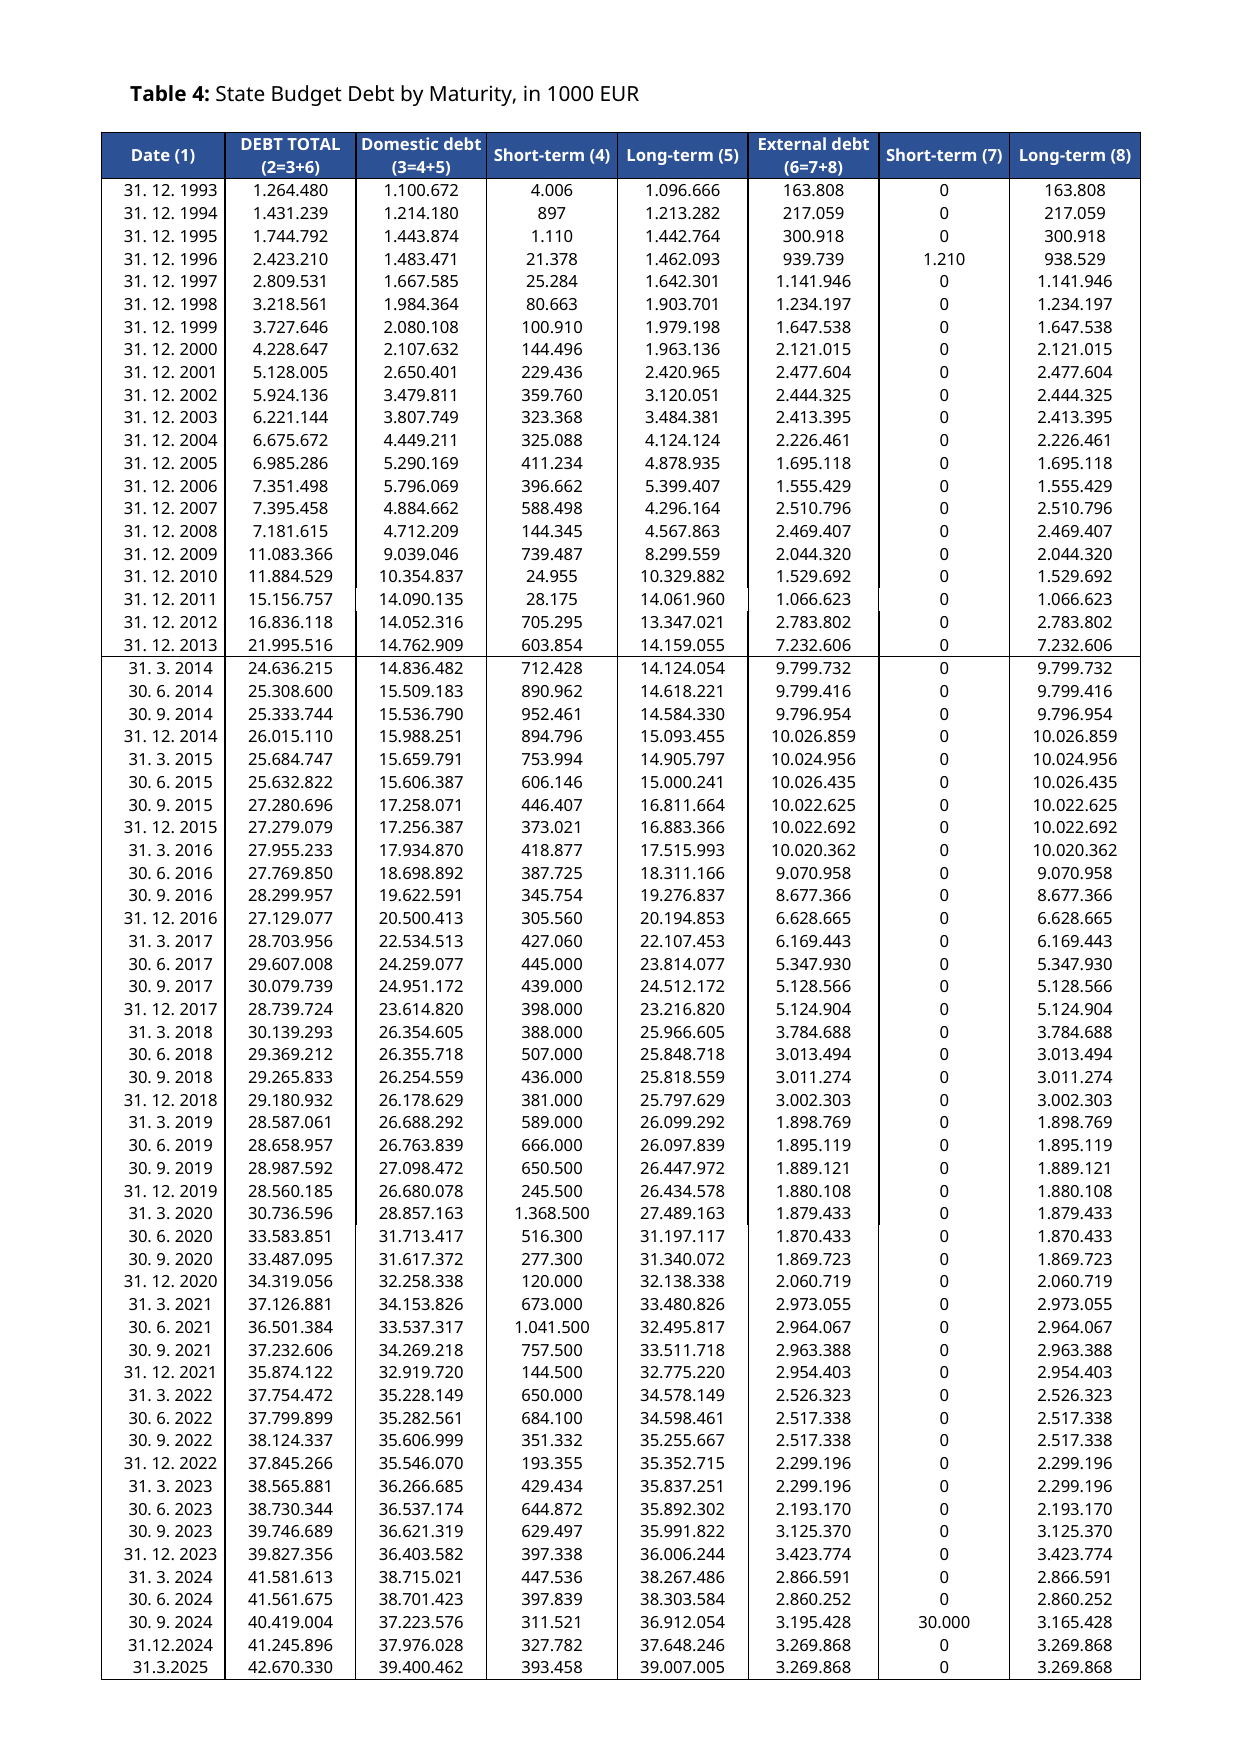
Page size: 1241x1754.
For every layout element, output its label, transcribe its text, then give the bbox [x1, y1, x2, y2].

table_cell 1.898.769 [749, 1111, 878, 1134]
table_cell 42.670.330 [226, 1656, 355, 1679]
table_cell 411.234 [487, 452, 617, 474]
table_cell 446.407 [487, 793, 617, 816]
table_cell 14.836.482 [357, 657, 486, 680]
table_cell 0 [880, 793, 1009, 816]
table_cell 23.814.077 [618, 952, 747, 975]
table_cell 894.796 [487, 725, 617, 748]
table_cell 32.258.338 [356, 1270, 486, 1293]
table_cell 603.854 [487, 633, 617, 656]
table_cell 22.107.453 [618, 930, 747, 952]
table_cell 18.698.892 [357, 861, 486, 884]
table_cell 4.228.647 [226, 338, 355, 361]
table_cell 373.021 [487, 816, 617, 839]
table_cell 31. 12. 2009 [102, 543, 224, 565]
table_cell 30. 6. 2018 [102, 1043, 224, 1066]
table_cell 10.024.956 [749, 748, 878, 771]
table_cell 2.299.196 [749, 1475, 878, 1497]
table_cell 2.413.395 [1010, 406, 1140, 429]
table_cell 21.378 [487, 247, 617, 270]
table_cell 0 [879, 1316, 1009, 1338]
table_cell 0 [880, 930, 1009, 952]
table_cell 30. 9. 2018 [102, 1066, 224, 1088]
table_cell 38.715.021 [356, 1565, 486, 1588]
table_cell 31.713.417 [356, 1225, 486, 1247]
table_cell 31. 12. 2005 [102, 452, 224, 474]
table_cell 229.436 [487, 361, 617, 383]
table_cell 34.153.826 [356, 1293, 486, 1316]
table_cell 1.879.433 [749, 1202, 878, 1225]
table_cell 33.583.851 [226, 1225, 355, 1247]
table_cell 193.355 [487, 1452, 617, 1474]
table_cell 26.178.629 [357, 1089, 486, 1111]
table_cell 37.976.028 [356, 1634, 486, 1656]
table_cell 0 [880, 1202, 1009, 1225]
table_cell 15.536.790 [357, 703, 486, 725]
table_cell 938.529 [1010, 247, 1140, 270]
table_cell 3.002.303 [1010, 1089, 1140, 1111]
table_cell 4.712.209 [357, 520, 486, 542]
table_header Short-term (4) [487, 133, 617, 178]
table_cell 3.195.428 [749, 1611, 878, 1633]
table_cell 0 [879, 1634, 1009, 1656]
table_cell 2.866.591 [1010, 1565, 1140, 1588]
table_cell 0 [879, 1497, 1009, 1520]
table_cell 31. 3. 2020 [102, 1202, 224, 1225]
table_cell 9.070.958 [749, 861, 878, 884]
table_cell 2.963.388 [1010, 1338, 1140, 1361]
table_cell 325.088 [487, 429, 617, 452]
table_cell 1.895.119 [749, 1134, 878, 1157]
table_cell 30. 9. 2023 [102, 1520, 224, 1543]
table_cell 4.878.935 [618, 452, 747, 474]
table_cell 0 [880, 884, 1009, 907]
table_cell 0 [880, 338, 1009, 361]
table_cell 31. 12. 2014 [102, 725, 224, 748]
table_cell 2.866.591 [749, 1565, 878, 1588]
table_cell 2.193.170 [1010, 1497, 1140, 1520]
table_cell 18.311.166 [618, 861, 747, 884]
table_cell 5.796.069 [357, 474, 486, 497]
table_cell 31. 12. 2007 [102, 497, 224, 520]
table_cell 1.462.093 [618, 247, 747, 270]
table_cell 3.807.749 [357, 406, 486, 429]
table_cell 2.299.196 [1010, 1475, 1140, 1497]
table_cell 1.234.197 [749, 293, 878, 315]
table_cell 2.783.802 [1010, 611, 1140, 633]
table_cell 26.254.559 [357, 1066, 486, 1088]
table_cell 0 [880, 703, 1009, 725]
table_cell 897 [487, 202, 617, 224]
table_cell 4.449.211 [357, 429, 486, 452]
table_cell 9.796.954 [1010, 703, 1140, 725]
table_cell 17.258.071 [357, 793, 486, 816]
table_cell 25.333.744 [226, 703, 355, 725]
table_cell 0 [879, 1293, 1009, 1316]
table_cell 3.423.774 [749, 1543, 878, 1565]
table_header Long-term (5) [618, 133, 747, 178]
table_cell 3.218.561 [226, 293, 355, 315]
table_cell 439.000 [487, 975, 617, 998]
table_cell 15.659.791 [357, 748, 486, 771]
table_cell 38.701.423 [356, 1588, 486, 1611]
table_cell 2.954.403 [749, 1361, 878, 1384]
table_cell 36.621.319 [356, 1520, 486, 1543]
table_cell 0 [880, 657, 1009, 680]
table_cell 35.282.561 [356, 1406, 486, 1429]
table_cell 34.319.056 [226, 1270, 355, 1293]
table_cell 30. 9. 2014 [102, 703, 224, 725]
table_cell 217.059 [1010, 202, 1140, 224]
table_cell 7.232.606 [1010, 633, 1140, 656]
table_cell 28.299.957 [226, 884, 355, 907]
table_cell 27.955.233 [226, 839, 355, 861]
table_cell 0 [880, 565, 1009, 588]
table_cell 0 [880, 907, 1009, 929]
table_cell 418.877 [487, 839, 617, 861]
table_cell 10.329.882 [618, 565, 747, 588]
table_cell 37.126.881 [226, 1293, 355, 1316]
table_cell 757.500 [487, 1338, 617, 1361]
table_cell 34.598.461 [618, 1406, 748, 1429]
table_cell 4.567.863 [618, 520, 747, 542]
table_cell 3.125.370 [1010, 1520, 1140, 1543]
table_cell 4.296.164 [618, 497, 747, 520]
table_cell 1.066.623 [749, 588, 878, 611]
table_cell 36.006.244 [618, 1543, 748, 1565]
table_cell 10.022.625 [749, 793, 878, 816]
table_cell 31. 12. 2022 [102, 1452, 224, 1474]
table_cell 35.892.302 [618, 1497, 748, 1520]
table_cell 2.444.325 [749, 384, 878, 406]
table_cell 3.423.774 [1010, 1543, 1140, 1565]
table_cell 31.340.072 [618, 1248, 748, 1270]
table_cell 14.618.221 [618, 680, 747, 702]
table_cell 31. 3. 2018 [102, 1020, 224, 1043]
table_cell 31. 3. 2017 [102, 930, 224, 952]
table_cell 35.546.070 [356, 1452, 486, 1474]
table_cell 30.079.739 [226, 975, 355, 998]
table_cell 952.461 [487, 703, 617, 725]
table_cell 650.500 [487, 1157, 617, 1179]
table_cell 120.000 [487, 1270, 617, 1293]
table_cell 0 [880, 520, 1009, 542]
table_cell 27.280.696 [226, 793, 355, 816]
table_cell 0 [879, 1270, 1009, 1293]
table_cell 28.739.724 [226, 998, 355, 1020]
table_cell 14.124.054 [618, 657, 747, 680]
table_cell 0 [879, 1452, 1009, 1474]
table_cell 24.512.172 [618, 975, 747, 998]
table_cell 0 [880, 1043, 1009, 1066]
table_cell 0 [880, 1066, 1009, 1088]
table_cell 2.650.401 [357, 361, 486, 383]
table_cell 37.223.576 [356, 1611, 486, 1633]
table_cell 30.139.293 [226, 1020, 355, 1043]
table_cell 24.259.077 [357, 952, 486, 975]
table_cell 26.355.718 [357, 1043, 486, 1066]
table_cell 388.000 [487, 1020, 617, 1043]
table_cell 589.000 [487, 1111, 617, 1134]
table_cell 144.345 [487, 520, 617, 542]
table_cell 3.011.274 [749, 1066, 878, 1088]
table_cell 24.636.215 [226, 657, 355, 680]
table_cell 2.469.407 [1010, 520, 1140, 542]
table_cell 7.351.498 [226, 474, 355, 497]
table_cell 37.754.472 [226, 1384, 355, 1406]
table_cell 20.500.413 [357, 907, 486, 929]
table_cell 2.517.338 [1010, 1429, 1140, 1452]
table_cell 30. 6. 2014 [102, 680, 224, 702]
table_cell 14.159.055 [618, 633, 747, 656]
table_cell 1.870.433 [1010, 1225, 1140, 1247]
table_cell 25.308.600 [226, 680, 355, 702]
table_cell 31. 3. 2024 [102, 1565, 224, 1588]
table_cell 34.578.149 [618, 1384, 748, 1406]
table_cell 31.197.117 [618, 1225, 748, 1247]
table_cell 21.995.516 [226, 633, 355, 656]
table_cell 0 [880, 270, 1009, 293]
table_cell 3.784.688 [749, 1020, 878, 1043]
table_cell 3.013.494 [749, 1043, 878, 1066]
table_cell 0 [880, 202, 1009, 224]
table_cell 31. 12. 2004 [102, 429, 224, 452]
table_cell 7.232.606 [749, 633, 878, 656]
table_cell 0 [880, 1111, 1009, 1134]
table_cell 8.677.366 [1010, 884, 1140, 907]
table_cell 2.299.196 [1010, 1452, 1140, 1474]
table_cell 398.000 [487, 998, 617, 1020]
table_cell 34.269.218 [356, 1338, 486, 1361]
table_cell 10.024.956 [1010, 748, 1140, 771]
table_cell 30. 9. 2015 [102, 793, 224, 816]
table_cell 31. 12. 2016 [102, 907, 224, 929]
table_cell 3.269.868 [749, 1634, 878, 1656]
table_cell 32.495.817 [618, 1316, 748, 1338]
table_cell 31. 3. 2023 [102, 1475, 224, 1497]
table_cell 30. 9. 2019 [102, 1157, 224, 1179]
table_header Long-term (8) [1010, 133, 1140, 178]
table_cell 31. 12. 2001 [102, 361, 224, 383]
table_cell 516.300 [487, 1225, 617, 1247]
table_cell 31. 12. 1995 [102, 225, 224, 247]
table_cell 29.265.833 [226, 1066, 355, 1088]
table_cell 30. 9. 2016 [102, 884, 224, 907]
table_cell 31. 12. 2008 [102, 520, 224, 542]
table_cell 33.480.826 [618, 1293, 748, 1316]
table_cell 27.769.850 [226, 861, 355, 884]
table_cell 2.420.965 [618, 361, 747, 383]
table_cell 1.695.118 [749, 452, 878, 474]
table_cell 31. 3. 2015 [102, 748, 224, 771]
table_cell 0 [880, 406, 1009, 429]
table_cell 9.796.954 [749, 703, 878, 725]
table_cell 2.964.067 [749, 1316, 878, 1338]
table_cell 0 [880, 225, 1009, 247]
table_cell 15.509.183 [357, 680, 486, 702]
table_cell 28.703.956 [226, 930, 355, 952]
table_cell 37.232.606 [226, 1338, 355, 1361]
table_cell 3.727.646 [226, 315, 355, 338]
table_cell 2.477.604 [1010, 361, 1140, 383]
table_cell 26.099.292 [618, 1111, 747, 1134]
table_cell 705.295 [487, 611, 617, 633]
table_cell 0 [880, 611, 1009, 633]
table_cell 0 [880, 748, 1009, 771]
table_cell 3.269.868 [1010, 1634, 1140, 1656]
table_cell 1.041.500 [487, 1316, 617, 1338]
table_cell 31. 3. 2014 [102, 657, 224, 680]
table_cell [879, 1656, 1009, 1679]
table_cell 0 [879, 1475, 1009, 1497]
table_cell 30. 6. 2020 [102, 1225, 224, 1247]
table_cell 31. 12. 1993 [102, 179, 224, 202]
table_cell 31. 3. 2022 [102, 1384, 224, 1406]
table_cell 1.443.874 [357, 225, 486, 247]
table_cell 16.883.366 [618, 816, 747, 839]
table_cell 1.141.946 [1010, 270, 1140, 293]
table_cell 24.955 [487, 565, 617, 588]
table_cell 36.266.685 [356, 1475, 486, 1497]
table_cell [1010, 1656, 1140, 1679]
table_cell 6.169.443 [749, 930, 878, 952]
table_cell 144.496 [487, 338, 617, 361]
table_cell 31. 12. 2013 [102, 633, 224, 656]
table_cell 0 [879, 1543, 1009, 1565]
table_cell 31. 12. 2011 [102, 588, 224, 611]
table_cell 10.026.435 [749, 771, 878, 793]
table_cell 25.284 [487, 270, 617, 293]
table_cell 38.565.881 [226, 1475, 355, 1497]
table_cell 397.839 [487, 1588, 617, 1611]
table_cell 217.059 [749, 202, 878, 224]
table_cell 30. 6. 2015 [102, 771, 224, 793]
table_cell 33.511.718 [618, 1338, 748, 1361]
table_cell 2.860.252 [1010, 1588, 1140, 1611]
table_cell 0 [880, 680, 1009, 702]
table_cell 33.537.317 [356, 1316, 486, 1338]
table_cell 26.680.078 [357, 1179, 486, 1202]
table_cell 19.276.837 [618, 884, 747, 907]
table_cell 6.985.286 [226, 452, 355, 474]
table_cell 19.622.591 [357, 884, 486, 907]
table_cell 31. 12. 2006 [102, 474, 224, 497]
table_cell 345.754 [487, 884, 617, 907]
table_cell 1.869.723 [1010, 1248, 1140, 1270]
table_cell 890.962 [487, 680, 617, 702]
table_cell 9.799.416 [749, 680, 878, 702]
table_cell 31. 12. 2021 [102, 1361, 224, 1384]
table_cell 2.469.407 [749, 520, 878, 542]
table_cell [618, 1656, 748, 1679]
table_cell 100.910 [487, 315, 617, 338]
table_cell 30. 9. 2024 [102, 1611, 224, 1633]
table_cell 10.020.362 [749, 839, 878, 861]
table_cell 30. 6. 2022 [102, 1406, 224, 1429]
table_cell 16.836.118 [226, 611, 355, 633]
table_cell 41.245.896 [226, 1634, 355, 1656]
table_cell 11.083.366 [226, 543, 355, 565]
table_cell 245.500 [487, 1179, 617, 1202]
table_cell 300.918 [1010, 225, 1140, 247]
table_cell 17.256.387 [357, 816, 486, 839]
table_cell 30. 6. 2024 [102, 1588, 224, 1611]
table_cell 1.110 [487, 225, 617, 247]
table_cell 38.730.344 [226, 1497, 355, 1520]
table_cell 32.919.720 [356, 1361, 486, 1384]
table_cell 5.290.169 [357, 452, 486, 474]
table_cell 163.808 [749, 179, 878, 202]
table_cell 1.529.692 [749, 565, 878, 588]
table_cell 629.497 [487, 1520, 617, 1543]
table_cell 31. 3. 2021 [102, 1293, 224, 1316]
table_cell 26.434.578 [618, 1179, 747, 1202]
table_cell 31. 12. 2000 [102, 338, 224, 361]
table_cell 30.736.596 [226, 1202, 355, 1225]
table_cell 10.022.625 [1010, 793, 1140, 816]
table_cell 0 [880, 384, 1009, 406]
table_cell 2.226.461 [1010, 429, 1140, 452]
table_cell 24.951.172 [357, 975, 486, 998]
table_cell 0 [879, 1338, 1009, 1361]
table_cell 31. 12. 2010 [102, 565, 224, 588]
table_cell 36.501.384 [226, 1316, 355, 1338]
table_cell 327.782 [487, 1634, 617, 1656]
list Table 4: State Budget Debt by Maturity, in 1000 EUR [130, 79, 1110, 108]
table_header External debt (6=7+8) [749, 133, 878, 178]
table_cell 31. 12. 2002 [102, 384, 224, 406]
table_cell 39.746.689 [226, 1520, 355, 1543]
table_cell 9.799.732 [749, 657, 878, 680]
table_cell 31.12.2024 [102, 1634, 224, 1656]
table_cell 35.352.715 [618, 1452, 748, 1474]
table_cell 30. 6. 2017 [102, 952, 224, 975]
table_cell 2.973.055 [749, 1293, 878, 1316]
table_cell 2.783.802 [749, 611, 878, 633]
table_cell 300.918 [749, 225, 878, 247]
table_cell 2.517.338 [749, 1406, 878, 1429]
table_cell 445.000 [487, 952, 617, 975]
table_cell 5.924.136 [226, 384, 355, 406]
table_cell 0 [880, 429, 1009, 452]
table_cell 0 [880, 1089, 1009, 1111]
table_cell 5.399.407 [618, 474, 747, 497]
table_cell 8.677.366 [749, 884, 878, 907]
table_cell 17.934.870 [357, 839, 486, 861]
table_cell 1.214.180 [357, 202, 486, 224]
table_cell 0 [880, 816, 1009, 839]
table_cell 305.560 [487, 907, 617, 929]
table_cell 666.000 [487, 1134, 617, 1157]
table_cell 2.060.719 [749, 1270, 878, 1293]
table_cell 31. 12. 2017 [102, 998, 224, 1020]
table_cell 0 [880, 861, 1009, 884]
table_cell 25.818.559 [618, 1066, 747, 1088]
table_cell 2.860.252 [749, 1588, 878, 1611]
table_cell 0 [880, 725, 1009, 748]
table_cell 6.628.665 [1010, 907, 1140, 929]
table_cell 0 [880, 543, 1009, 565]
table_cell 0 [880, 361, 1009, 383]
table_cell 15.606.387 [357, 771, 486, 793]
table_cell 0 [880, 1134, 1009, 1157]
table_cell 31. 12. 2003 [102, 406, 224, 429]
table_cell 6.675.672 [226, 429, 355, 452]
table_cell 1.264.480 [226, 179, 355, 202]
table_cell 36.537.174 [356, 1497, 486, 1520]
table_cell 436.000 [487, 1066, 617, 1088]
table_cell 31. 12. 2018 [102, 1089, 224, 1111]
table_header DEBT TOTAL (2=3+6) [226, 133, 355, 178]
table_cell 8.299.559 [618, 543, 747, 565]
table_cell 31. 12. 1999 [102, 315, 224, 338]
table_cell 31. 12. 1994 [102, 202, 224, 224]
table_cell 1.642.301 [618, 270, 747, 293]
table_cell 35.606.999 [356, 1429, 486, 1452]
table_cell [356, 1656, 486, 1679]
table_cell 15.000.241 [618, 771, 747, 793]
table_cell 163.808 [1010, 179, 1140, 202]
table_cell 14.762.909 [357, 633, 486, 656]
table_cell 0 [880, 771, 1009, 793]
table_cell 36.403.582 [356, 1543, 486, 1565]
table_header Date (1) [102, 133, 224, 178]
table_cell 1.529.692 [1010, 565, 1140, 588]
table_cell 15.156.757 [226, 588, 355, 611]
table_cell 4.006 [487, 179, 617, 202]
table_cell 1.695.118 [1010, 452, 1140, 474]
table_cell 381.000 [487, 1089, 617, 1111]
table_cell 644.872 [487, 1497, 617, 1520]
table_cell 5.124.904 [1010, 998, 1140, 1020]
table_cell 16.811.664 [618, 793, 747, 816]
table_cell 606.146 [487, 771, 617, 793]
table_cell 5.347.930 [1010, 952, 1140, 975]
table_cell 1.903.701 [618, 293, 747, 315]
table_cell 0 [879, 1361, 1009, 1384]
table_cell 939.739 [749, 247, 878, 270]
table_cell 2.080.108 [357, 315, 486, 338]
table_cell 27.489.163 [618, 1202, 747, 1225]
table_cell 31. 12. 2012 [102, 611, 224, 633]
table_cell 673.000 [487, 1293, 617, 1316]
table_cell 10.022.692 [1010, 816, 1140, 839]
table_cell 25.684.747 [226, 748, 355, 771]
table_cell 9.799.416 [1010, 680, 1140, 702]
table_cell 1.647.538 [1010, 315, 1140, 338]
table_cell 35.837.251 [618, 1475, 748, 1497]
table_cell 28.658.957 [226, 1134, 355, 1157]
table_cell 0 [879, 1384, 1009, 1406]
table_cell 2.973.055 [1010, 1293, 1140, 1316]
table_cell 6.221.144 [226, 406, 355, 429]
table_cell 1.895.119 [1010, 1134, 1140, 1157]
table_cell 38.124.337 [226, 1429, 355, 1452]
table_cell 2.809.531 [226, 270, 355, 293]
table_cell 396.662 [487, 474, 617, 497]
table_cell 0 [879, 1565, 1009, 1588]
table_cell 41.561.675 [226, 1588, 355, 1611]
table_cell 2.060.719 [1010, 1270, 1140, 1293]
table_cell 26.688.292 [357, 1111, 486, 1134]
table_cell 277.300 [487, 1248, 617, 1270]
table_cell 25.797.629 [618, 1089, 747, 1111]
table_cell 1.555.429 [749, 474, 878, 497]
table_cell 144.500 [487, 1361, 617, 1384]
table_cell 5.124.904 [749, 998, 878, 1020]
table_cell 0 [880, 452, 1009, 474]
table_cell 37.648.246 [618, 1634, 748, 1656]
table_cell 1.979.198 [618, 315, 747, 338]
table_cell 0 [880, 293, 1009, 315]
table_cell 0 [880, 1157, 1009, 1179]
table_cell 4.124.124 [618, 429, 747, 452]
table_cell 1.141.946 [749, 270, 878, 293]
table_cell 10.026.435 [1010, 771, 1140, 793]
table_cell 37.799.899 [226, 1406, 355, 1429]
table_cell 10.354.837 [357, 565, 486, 588]
table_cell 39.827.356 [226, 1543, 355, 1565]
table_cell 7.181.615 [226, 520, 355, 542]
table_cell 1.234.197 [1010, 293, 1140, 315]
table_cell 2.954.403 [1010, 1361, 1140, 1384]
table_cell 1.880.108 [1010, 1179, 1140, 1202]
table_cell 41.581.613 [226, 1565, 355, 1588]
table_cell 1.100.672 [357, 179, 486, 202]
table_cell 3.484.381 [618, 406, 747, 429]
table_cell 323.368 [487, 406, 617, 429]
table_cell 10.026.859 [749, 725, 878, 748]
table_cell 1.213.282 [618, 202, 747, 224]
table_cell 1.096.666 [618, 179, 747, 202]
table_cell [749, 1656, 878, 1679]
table_cell 1.647.538 [749, 315, 878, 338]
table_cell 0 [880, 315, 1009, 338]
table_cell 1.880.108 [749, 1179, 878, 1202]
table_cell 507.000 [487, 1043, 617, 1066]
table_cell 28.587.061 [226, 1111, 355, 1134]
table_cell 6.169.443 [1010, 930, 1140, 952]
table_cell 0 [880, 839, 1009, 861]
table_cell 10.026.859 [1010, 725, 1140, 748]
table_cell 0 [879, 1225, 1009, 1247]
table_cell 2.444.325 [1010, 384, 1140, 406]
table_cell 30. 9. 2020 [102, 1248, 224, 1270]
table_cell 9.070.958 [1010, 861, 1140, 884]
table_cell 2.517.338 [1010, 1406, 1140, 1429]
table_cell 32.138.338 [618, 1270, 748, 1293]
table_cell 28.560.185 [226, 1179, 355, 1202]
table_cell 0 [879, 1406, 1009, 1429]
table_cell 1.869.723 [749, 1248, 878, 1270]
table_cell 27.129.077 [226, 907, 355, 929]
table_cell 2.526.323 [1010, 1384, 1140, 1406]
table_cell 1.889.121 [1010, 1157, 1140, 1179]
table_cell 31.3.2025 [102, 1656, 224, 1679]
table_cell 0 [879, 588, 1009, 611]
table_cell 27.279.079 [226, 816, 355, 839]
table_cell 1.442.764 [618, 225, 747, 247]
table_header Short-term (7) [880, 133, 1009, 178]
table_cell 30.000 [879, 1611, 1009, 1633]
table_cell 650.000 [487, 1384, 617, 1406]
table_header Domestic debt (3=4+5) [357, 133, 486, 178]
table_cell 38.267.486 [618, 1565, 748, 1588]
table_cell 5.347.930 [749, 952, 878, 975]
table_cell 2.107.632 [357, 338, 486, 361]
table_cell 2.226.461 [749, 429, 878, 452]
table_cell 351.332 [487, 1429, 617, 1452]
table_cell 2.044.320 [749, 543, 878, 565]
table_cell 1.667.585 [357, 270, 486, 293]
table_cell 26.097.839 [618, 1134, 747, 1157]
table_cell 0 [880, 975, 1009, 998]
table_cell 311.521 [487, 1611, 617, 1633]
table_cell 30. 6. 2021 [102, 1316, 224, 1338]
table_cell 3.002.303 [749, 1089, 878, 1111]
table_cell 2.964.067 [1010, 1316, 1140, 1338]
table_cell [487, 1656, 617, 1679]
table_cell 31. 3. 2019 [102, 1111, 224, 1134]
table_cell 2.044.320 [1010, 543, 1140, 565]
table_cell 30. 9. 2021 [102, 1338, 224, 1361]
table_cell 31. 12. 1997 [102, 270, 224, 293]
table_cell 31. 12. 2015 [102, 816, 224, 839]
table_cell 2.477.604 [749, 361, 878, 383]
table_cell 36.912.054 [618, 1611, 748, 1633]
table_cell 3.165.428 [1010, 1611, 1140, 1633]
table_cell 26.447.972 [618, 1157, 747, 1179]
table_cell 684.100 [487, 1406, 617, 1429]
table_cell 20.194.853 [618, 907, 747, 929]
table_cell 14.090.135 [356, 588, 486, 611]
table_cell 1.889.121 [749, 1157, 878, 1179]
table_cell 31. 12. 2020 [102, 1270, 224, 1293]
table_cell 0 [879, 1429, 1009, 1452]
table_cell 14.061.960 [618, 588, 748, 611]
table_cell 28.857.163 [357, 1202, 486, 1225]
table_cell 0 [880, 497, 1009, 520]
table_cell 30. 6. 2016 [102, 861, 224, 884]
table_cell 0 [879, 1520, 1009, 1543]
table_cell 2.526.323 [749, 1384, 878, 1406]
table_cell 753.994 [487, 748, 617, 771]
table_cell 11.884.529 [226, 565, 355, 588]
table_cell 359.760 [487, 384, 617, 406]
table_cell 1.963.136 [618, 338, 747, 361]
table_cell 37.845.266 [226, 1452, 355, 1474]
table_cell 588.498 [487, 497, 617, 520]
table_cell 1.984.364 [357, 293, 486, 315]
table_cell 1.483.471 [357, 247, 486, 270]
table_cell 26.354.605 [357, 1020, 486, 1043]
table_cell 31. 12. 1996 [102, 247, 224, 270]
table_cell 1.368.500 [487, 1202, 617, 1225]
table_cell 30. 6. 2023 [102, 1497, 224, 1520]
table_cell 447.536 [487, 1565, 617, 1588]
table_cell 31. 12. 2023 [102, 1543, 224, 1565]
table_cell 0 [880, 1020, 1009, 1043]
table_cell 31. 3. 2016 [102, 839, 224, 861]
table_cell 1.555.429 [1010, 474, 1140, 497]
table_cell 2.193.170 [749, 1497, 878, 1520]
table_cell 6.628.665 [749, 907, 878, 929]
table_cell 30. 9. 2017 [102, 975, 224, 998]
table_cell 10.022.692 [749, 816, 878, 839]
table_cell 387.725 [487, 861, 617, 884]
table_cell 14.052.316 [357, 611, 486, 633]
table_cell 28.175 [487, 588, 617, 611]
table_cell 13.347.021 [618, 611, 747, 633]
table_cell 15.988.251 [357, 725, 486, 748]
table_cell 35.228.149 [356, 1384, 486, 1406]
table_cell 30. 9. 2022 [102, 1429, 224, 1452]
table_cell 35.991.822 [618, 1520, 748, 1543]
table_cell 23.216.820 [618, 998, 747, 1020]
table_cell 429.434 [487, 1475, 617, 1497]
table_cell 33.487.095 [226, 1248, 355, 1270]
table_cell 40.419.004 [226, 1611, 355, 1633]
table_cell 1.879.433 [1010, 1202, 1140, 1225]
table_cell 0 [879, 1588, 1009, 1611]
table_cell 38.303.584 [618, 1588, 748, 1611]
table_cell 26.015.110 [226, 725, 355, 748]
table_cell 4.884.662 [357, 497, 486, 520]
table_cell 22.534.513 [357, 930, 486, 952]
table_cell 1.431.239 [226, 202, 355, 224]
table_cell 25.966.605 [618, 1020, 747, 1043]
table_cell 5.128.566 [749, 975, 878, 998]
table_cell 29.180.932 [226, 1089, 355, 1111]
table_cell 9.799.732 [1010, 657, 1140, 680]
table_cell 30. 6. 2019 [102, 1134, 224, 1157]
table_cell 2.510.796 [749, 497, 878, 520]
table_cell 1.898.769 [1010, 1111, 1140, 1134]
table_cell 29.369.212 [226, 1043, 355, 1066]
table_cell 3.013.494 [1010, 1043, 1140, 1066]
table_cell 25.848.718 [618, 1043, 747, 1066]
table_cell 0 [880, 179, 1009, 202]
table_cell 0 [880, 474, 1009, 497]
table_cell 1.066.623 [1010, 588, 1140, 611]
table_cell 739.487 [487, 543, 617, 565]
table_cell 2.299.196 [749, 1452, 878, 1474]
table_cell 2.121.015 [1010, 338, 1140, 361]
table_cell 1.870.433 [749, 1225, 878, 1247]
table_cell 9.039.046 [357, 543, 486, 565]
table_cell 27.098.472 [357, 1157, 486, 1179]
table_cell 2.510.796 [1010, 497, 1140, 520]
table_cell 5.128.005 [226, 361, 355, 383]
table_cell 712.428 [487, 657, 617, 680]
table_cell 35.255.667 [618, 1429, 748, 1452]
table_cell 31.617.372 [356, 1248, 486, 1270]
table_cell 31. 12. 2019 [102, 1179, 224, 1202]
table_cell 1.744.792 [226, 225, 355, 247]
table_cell 26.763.839 [357, 1134, 486, 1157]
table_cell 15.093.455 [618, 725, 747, 748]
table_cell 2.121.015 [749, 338, 878, 361]
table_cell 397.338 [487, 1543, 617, 1565]
table_cell 23.614.820 [357, 998, 486, 1020]
table_cell 35.874.122 [226, 1361, 355, 1384]
table_cell 3.120.051 [618, 384, 747, 406]
table_cell 14.905.797 [618, 748, 747, 771]
table_cell 32.775.220 [618, 1361, 748, 1384]
table_cell 17.515.993 [618, 839, 747, 861]
table_cell 5.128.566 [1010, 975, 1140, 998]
table_cell 3.784.688 [1010, 1020, 1140, 1043]
table_cell 2.517.338 [749, 1429, 878, 1452]
table_cell 0 [880, 998, 1009, 1020]
table_cell 3.011.274 [1010, 1066, 1140, 1088]
table_cell 427.060 [487, 930, 617, 952]
table_cell 31. 12. 1998 [102, 293, 224, 315]
table_cell 3.125.370 [749, 1520, 878, 1543]
table_cell 0 [880, 952, 1009, 975]
table_cell 0 [880, 1179, 1009, 1202]
table_cell 0 [880, 633, 1009, 656]
table_cell 7.395.458 [226, 497, 355, 520]
table_cell 3.479.811 [357, 384, 486, 406]
table_cell 29.607.008 [226, 952, 355, 975]
table_cell 2.963.388 [749, 1338, 878, 1361]
table_cell 10.020.362 [1010, 839, 1140, 861]
table_cell 28.987.592 [226, 1157, 355, 1179]
table_cell 14.584.330 [618, 703, 747, 725]
table_cell 1.210 [880, 247, 1009, 270]
table_cell 2.413.395 [749, 406, 878, 429]
table_cell 0 [879, 1248, 1009, 1270]
table_cell 2.423.210 [226, 247, 355, 270]
table_cell 25.632.822 [226, 771, 355, 793]
table_cell 80.663 [487, 293, 617, 315]
